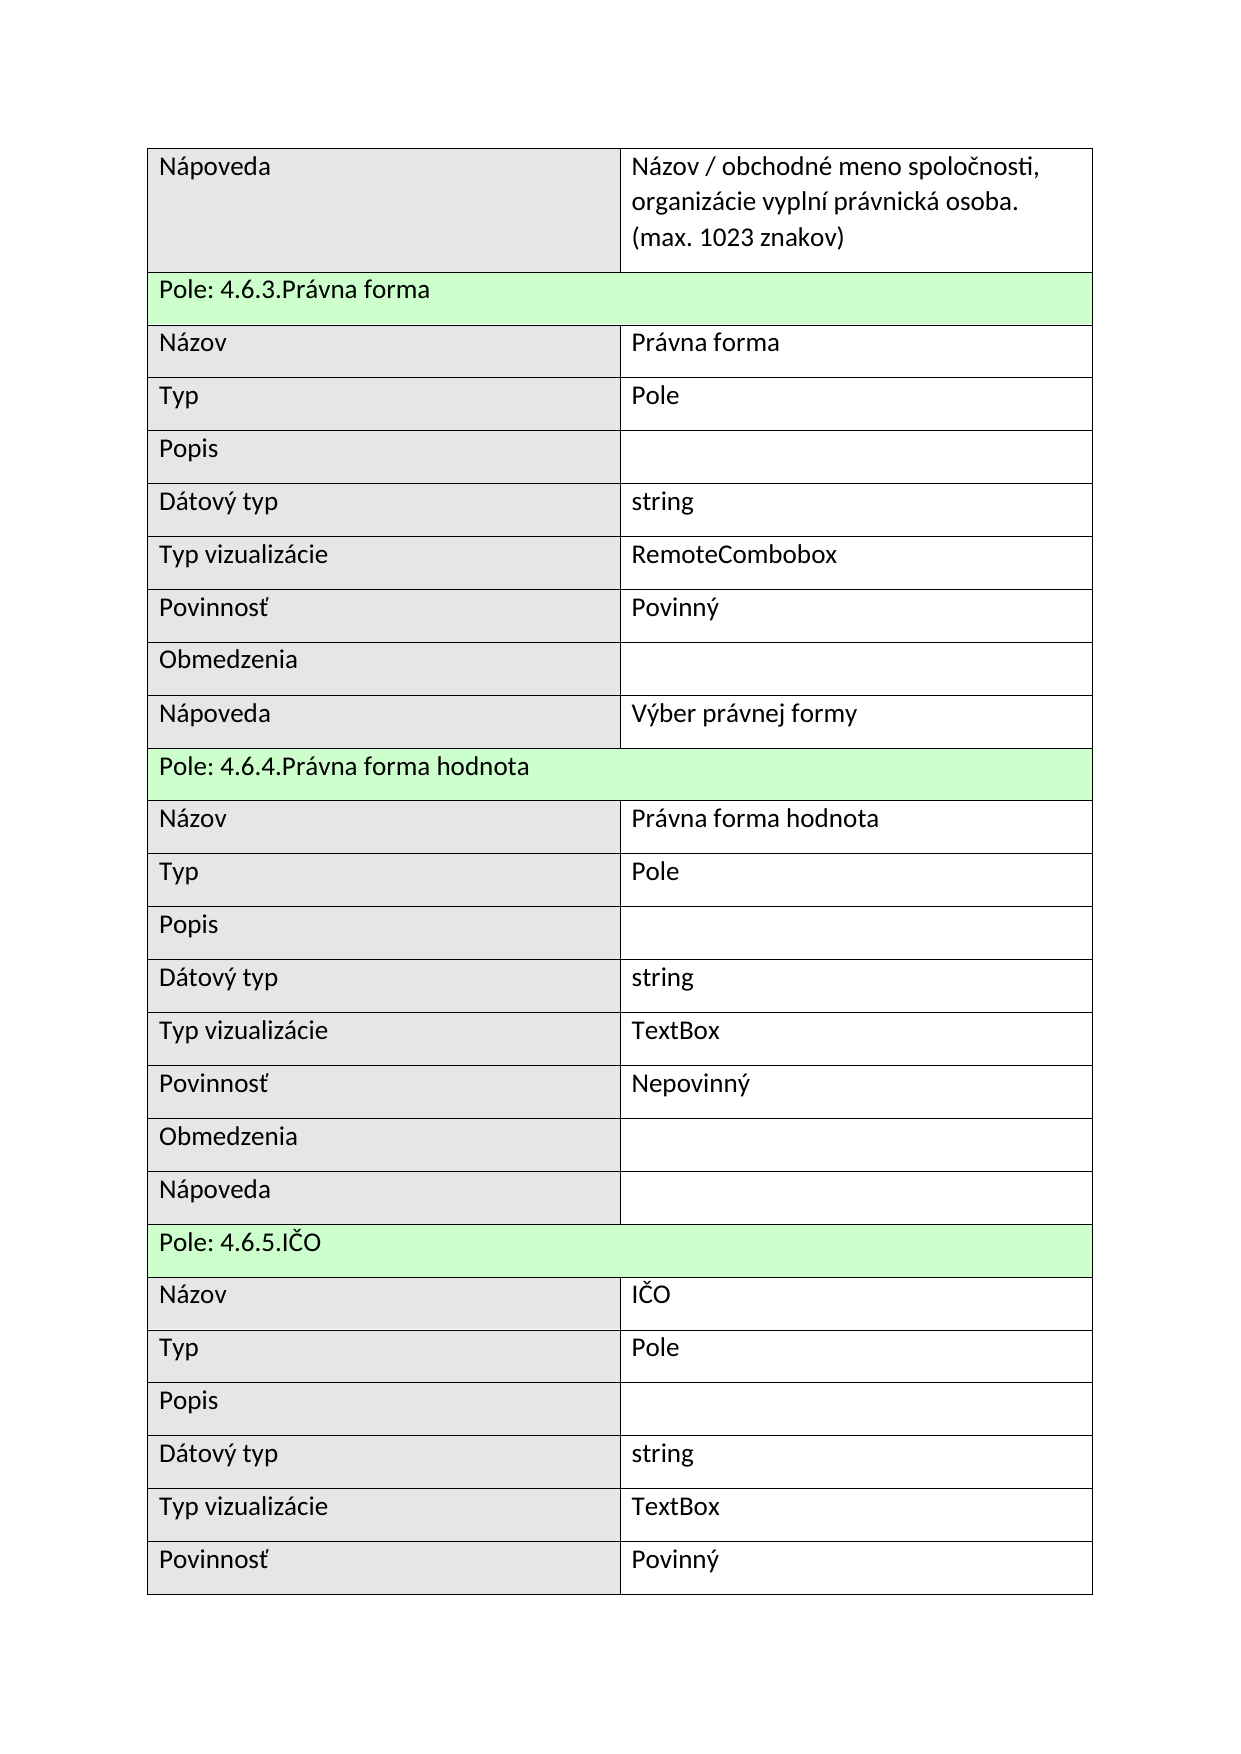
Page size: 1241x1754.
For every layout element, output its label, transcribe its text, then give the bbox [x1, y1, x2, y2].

table_cell Dátový typ [148, 960, 620, 1012]
table_cell string [621, 1436, 1092, 1488]
table_cell Názov / obchodné meno spoločnosti, organizácie vyplní právnická osoba. (max. 1023 znakov) [621, 149, 1092, 272]
table_cell Pole [621, 1331, 1092, 1382]
table_cell Nápoveda [148, 696, 620, 748]
table_cell Typ vizualizácie [148, 1013, 620, 1065]
table_cell RemoteCombobox [621, 537, 1092, 589]
table_cell [621, 1172, 1092, 1224]
table_cell Povinnosť [148, 590, 620, 642]
table_cell TextBox [621, 1489, 1092, 1541]
table_cell Typ vizualizácie [148, 537, 620, 589]
table_cell Nepovinný [621, 1066, 1092, 1118]
table_cell Pole [621, 854, 1092, 906]
table_cell Povinnosť [148, 1066, 620, 1118]
table_cell Nápoveda [148, 1172, 620, 1224]
table_cell Pole [621, 378, 1092, 430]
table_cell Pole: 4.6.3.Právna forma [148, 273, 1092, 324]
table_cell Obmedzenia [148, 1119, 620, 1171]
table_cell Typ [148, 854, 620, 906]
table_cell IČO [621, 1278, 1092, 1329]
table_cell Názov [148, 801, 620, 853]
table_cell [621, 907, 1092, 959]
table_cell [621, 431, 1092, 483]
table_cell Povinný [621, 590, 1092, 642]
table_cell [621, 1383, 1092, 1435]
table_cell Typ [148, 378, 620, 430]
table_cell Výber právnej formy [621, 696, 1092, 748]
table_cell Dátový typ [148, 1436, 620, 1488]
table_cell Právna forma hodnota [621, 801, 1092, 853]
table_cell string [621, 960, 1092, 1012]
table_cell Pole: 4.6.5.IČO [148, 1225, 1092, 1277]
table_cell Povinnosť [148, 1542, 620, 1594]
table_cell Názov [148, 1278, 620, 1329]
table_cell [621, 1119, 1092, 1171]
table_cell Nápoveda [148, 149, 620, 272]
table_cell Právna forma [621, 326, 1092, 377]
table_cell Pole: 4.6.4.Právna forma hodnota [148, 749, 1092, 800]
table_cell TextBox [621, 1013, 1092, 1065]
table_cell Typ [148, 1331, 620, 1382]
table_cell Popis [148, 431, 620, 483]
table_cell [621, 643, 1092, 695]
table_cell string [621, 484, 1092, 536]
table_cell Dátový typ [148, 484, 620, 536]
table_cell Povinný [621, 1542, 1092, 1594]
table_cell Obmedzenia [148, 643, 620, 695]
table_cell Popis [148, 907, 620, 959]
table_cell Typ vizualizácie [148, 1489, 620, 1541]
table_cell Názov [148, 326, 620, 377]
table_cell Popis [148, 1383, 620, 1435]
